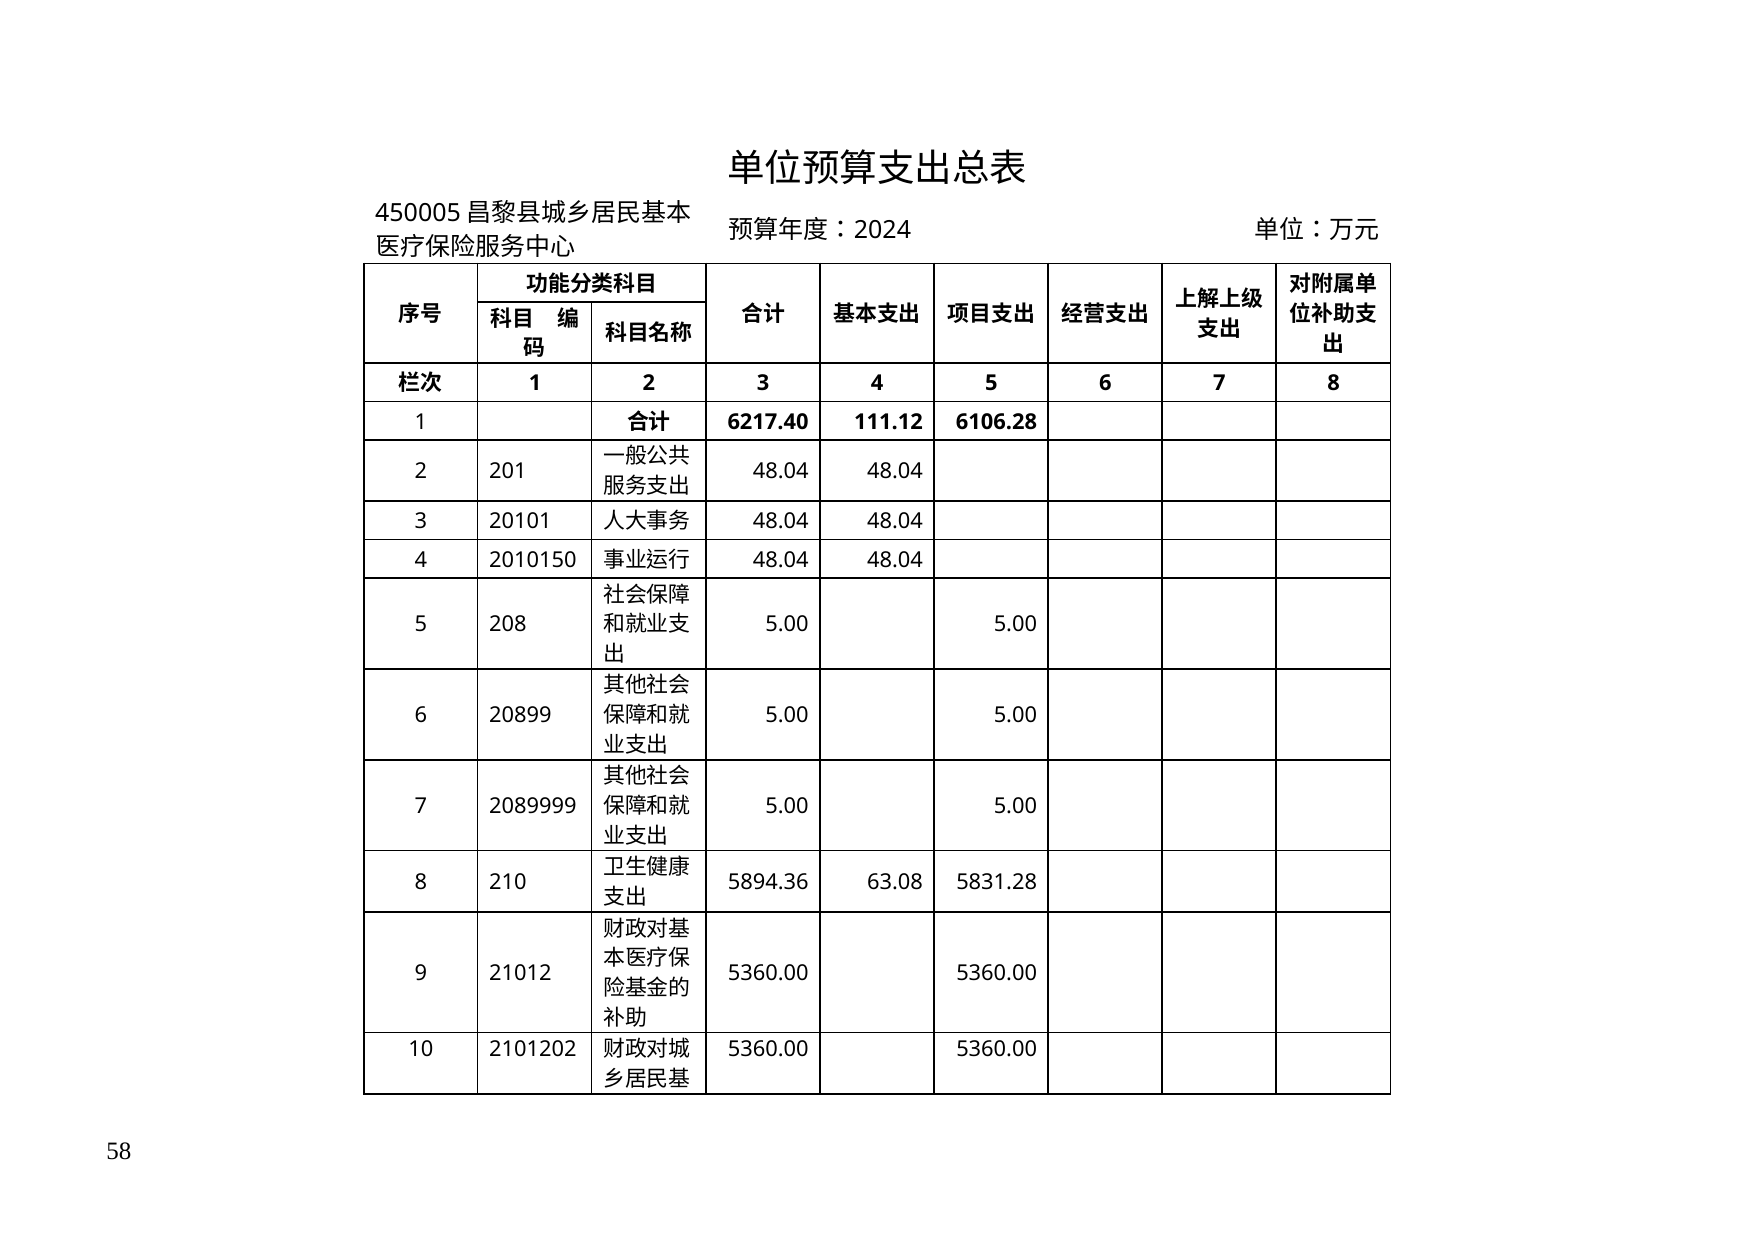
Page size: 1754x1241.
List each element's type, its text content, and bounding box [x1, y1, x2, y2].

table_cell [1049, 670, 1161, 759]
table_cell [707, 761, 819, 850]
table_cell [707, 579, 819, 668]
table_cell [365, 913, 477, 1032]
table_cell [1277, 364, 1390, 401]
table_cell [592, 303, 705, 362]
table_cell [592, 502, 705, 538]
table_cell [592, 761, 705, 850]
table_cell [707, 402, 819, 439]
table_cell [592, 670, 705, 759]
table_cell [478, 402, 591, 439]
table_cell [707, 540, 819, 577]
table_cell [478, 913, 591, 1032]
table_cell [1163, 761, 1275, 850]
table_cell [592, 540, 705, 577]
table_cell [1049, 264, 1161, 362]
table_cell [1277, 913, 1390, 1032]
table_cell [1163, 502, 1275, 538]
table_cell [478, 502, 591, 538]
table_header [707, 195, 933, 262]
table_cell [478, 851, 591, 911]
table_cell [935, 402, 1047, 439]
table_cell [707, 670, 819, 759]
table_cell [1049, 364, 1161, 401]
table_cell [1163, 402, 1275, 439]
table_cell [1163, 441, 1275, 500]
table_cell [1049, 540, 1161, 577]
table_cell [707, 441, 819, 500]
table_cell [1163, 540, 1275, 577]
text 单位预算支出总表 [106, 142, 1648, 193]
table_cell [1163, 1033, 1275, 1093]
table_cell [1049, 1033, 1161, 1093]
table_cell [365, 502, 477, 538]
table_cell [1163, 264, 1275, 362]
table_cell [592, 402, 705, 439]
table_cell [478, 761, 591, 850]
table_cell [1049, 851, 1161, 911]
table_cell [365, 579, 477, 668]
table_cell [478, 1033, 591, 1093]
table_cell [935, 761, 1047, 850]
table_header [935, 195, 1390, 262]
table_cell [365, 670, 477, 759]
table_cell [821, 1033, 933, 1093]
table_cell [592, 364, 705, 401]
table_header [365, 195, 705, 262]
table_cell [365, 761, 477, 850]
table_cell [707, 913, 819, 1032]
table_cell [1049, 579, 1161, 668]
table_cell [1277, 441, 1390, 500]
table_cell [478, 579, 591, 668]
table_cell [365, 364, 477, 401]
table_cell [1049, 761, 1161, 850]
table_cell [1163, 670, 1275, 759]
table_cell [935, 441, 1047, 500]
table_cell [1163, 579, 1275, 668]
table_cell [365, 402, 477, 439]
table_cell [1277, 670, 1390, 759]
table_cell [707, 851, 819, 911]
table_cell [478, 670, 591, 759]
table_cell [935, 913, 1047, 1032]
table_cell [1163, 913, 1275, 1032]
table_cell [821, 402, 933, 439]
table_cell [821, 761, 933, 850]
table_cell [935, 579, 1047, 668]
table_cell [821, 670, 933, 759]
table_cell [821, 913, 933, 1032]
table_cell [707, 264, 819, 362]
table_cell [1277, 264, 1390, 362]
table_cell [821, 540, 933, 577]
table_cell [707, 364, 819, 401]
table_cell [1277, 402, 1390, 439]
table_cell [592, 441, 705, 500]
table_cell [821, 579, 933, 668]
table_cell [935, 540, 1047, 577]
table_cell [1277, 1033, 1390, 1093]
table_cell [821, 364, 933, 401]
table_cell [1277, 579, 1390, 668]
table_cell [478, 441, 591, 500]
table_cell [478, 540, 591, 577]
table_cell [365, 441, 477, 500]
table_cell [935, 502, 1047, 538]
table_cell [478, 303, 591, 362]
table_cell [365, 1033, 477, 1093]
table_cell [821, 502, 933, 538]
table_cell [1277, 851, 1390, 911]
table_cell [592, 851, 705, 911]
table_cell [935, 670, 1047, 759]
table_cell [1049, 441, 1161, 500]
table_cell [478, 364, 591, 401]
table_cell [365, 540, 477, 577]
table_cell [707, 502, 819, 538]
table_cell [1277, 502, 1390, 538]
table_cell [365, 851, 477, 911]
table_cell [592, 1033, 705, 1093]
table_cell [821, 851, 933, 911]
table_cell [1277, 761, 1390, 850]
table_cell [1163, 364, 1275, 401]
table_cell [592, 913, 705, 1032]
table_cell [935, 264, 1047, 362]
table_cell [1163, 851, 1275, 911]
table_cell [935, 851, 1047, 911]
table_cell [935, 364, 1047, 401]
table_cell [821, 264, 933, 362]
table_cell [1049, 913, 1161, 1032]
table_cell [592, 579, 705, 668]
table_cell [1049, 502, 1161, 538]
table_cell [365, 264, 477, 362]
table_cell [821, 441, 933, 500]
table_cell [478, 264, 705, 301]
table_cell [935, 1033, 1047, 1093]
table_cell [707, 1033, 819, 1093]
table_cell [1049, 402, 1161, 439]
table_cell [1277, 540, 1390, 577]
